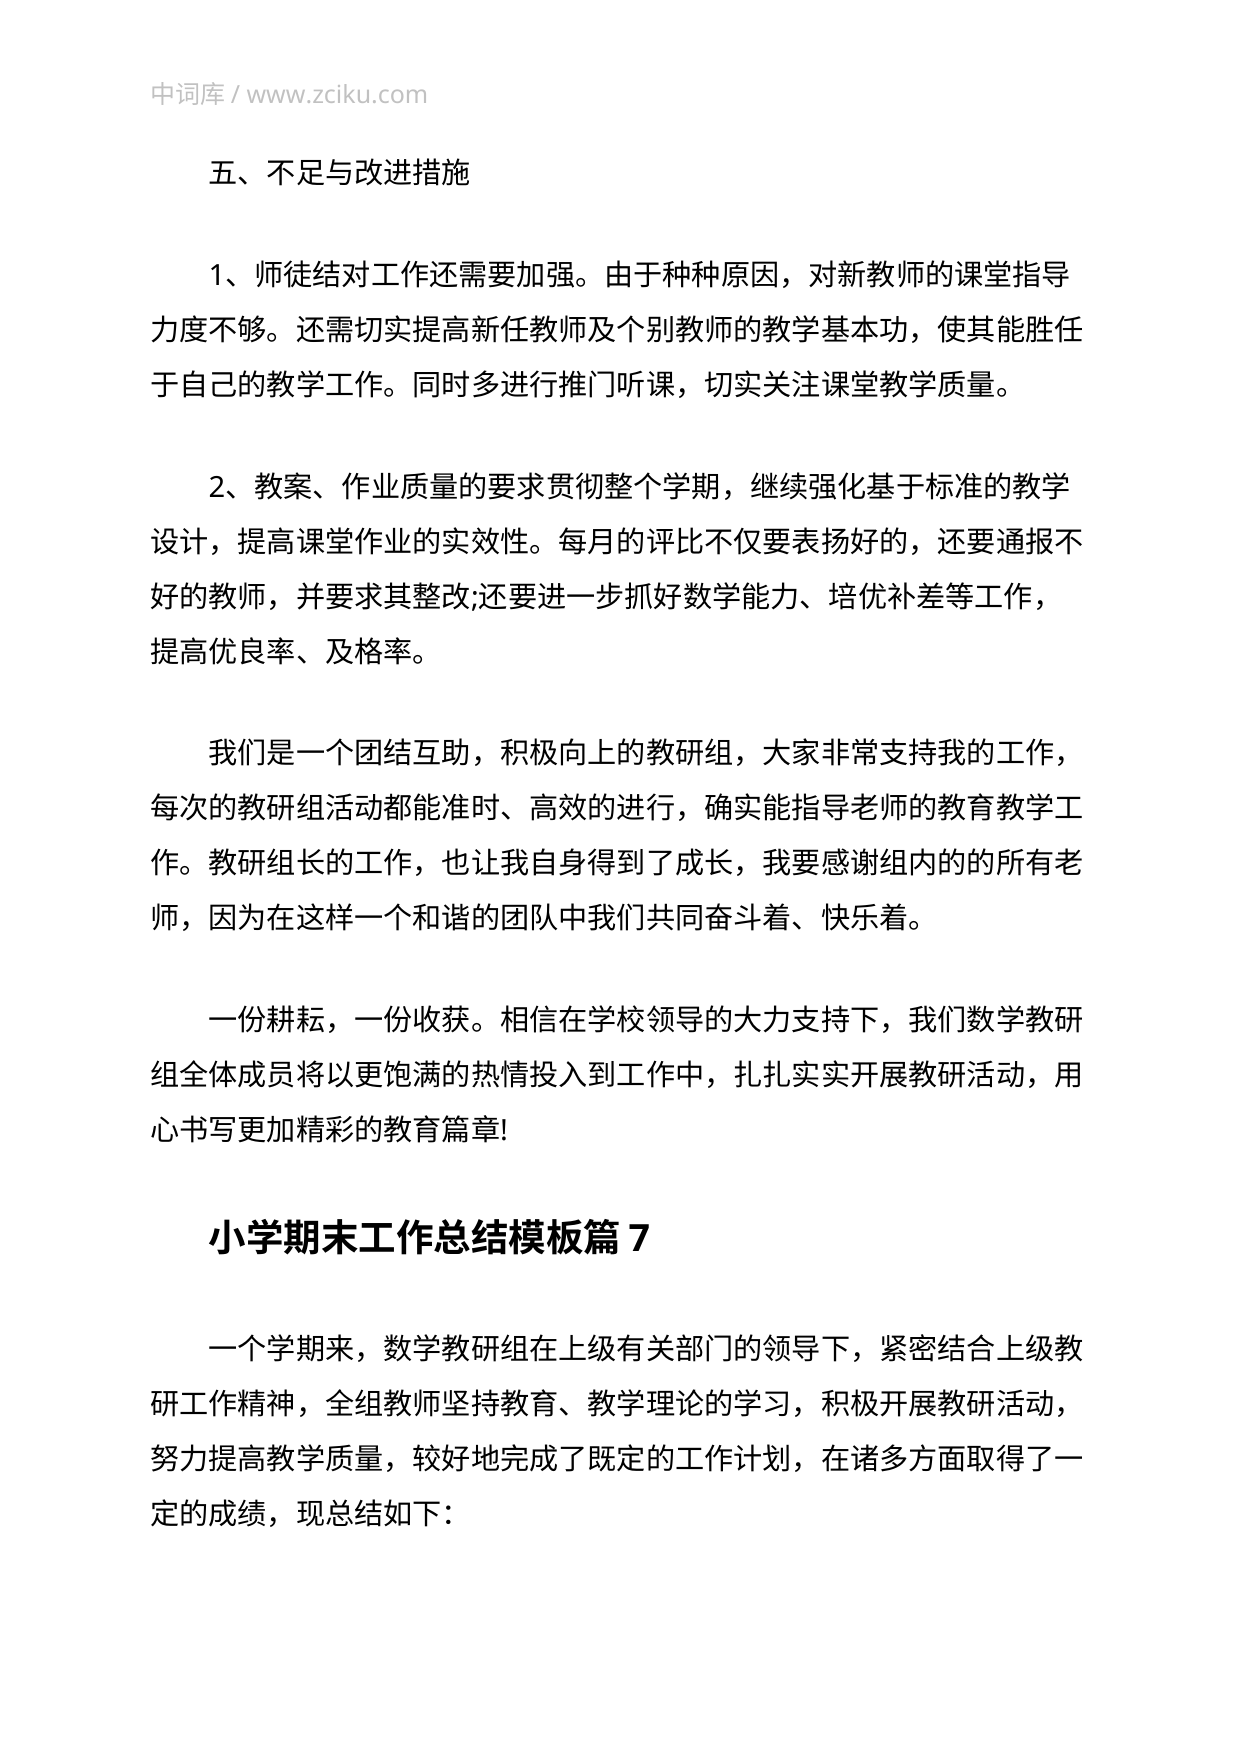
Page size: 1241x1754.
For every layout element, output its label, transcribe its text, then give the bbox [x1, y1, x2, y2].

text 我们是一个团结互助，积极向上的教研组，大家非常支持我的工作，每次的教研组活动都能准时、高效的进行，确实能指导老师的教育教学工作。教研组长的工作，也让我自身得到了成长，我要感谢组内的的所有老师，因为在这样一个和谐的团队中我们共同奋斗着、快乐着。 [150, 730, 1090, 937]
text 1、师徒结对工作还需要加强。由于种种原因，对新教师的课堂指导力度不够。还需切实提高新任教师及个别教师的教学基本功，使其能胜任于自己的教学工作。同时多进行推门听课，切实关注课堂教学质量。 [150, 252, 1090, 404]
text 一份耕耘，一份收获。相信在学校领导的大力支持下，我们数学教研组全体成员将以更饱满的热情投入到工作中，扎扎实实开展教研活动，用心书写更加精彩的教育篇章! [150, 997, 1090, 1149]
text 2、教案、作业质量的要求贯彻整个学期，继续强化基于标准的教学设计，提高课堂作业的实效性。每月的评比不仅要表扬好的，还要通报不好的教师，并要求其整改;还要进一步抓好数学能力、培优补差等工作，提高优良率、及格率。 [150, 463, 1090, 671]
text 小学期末工作总结模板篇7 [150, 1208, 1090, 1263]
text 一个学期来，数学教研组在上级有关部门的领导下，紧密结合上级教研工作精神，全组教师坚持教育、教学理论的学习，积极开展教研活动，努力提高教学质量，较好地完成了既定的工作计划，在诸多方面取得了一定的成绩，现总结如下： [150, 1326, 1090, 1533]
text 五、不足与改进措施 [150, 150, 1090, 192]
